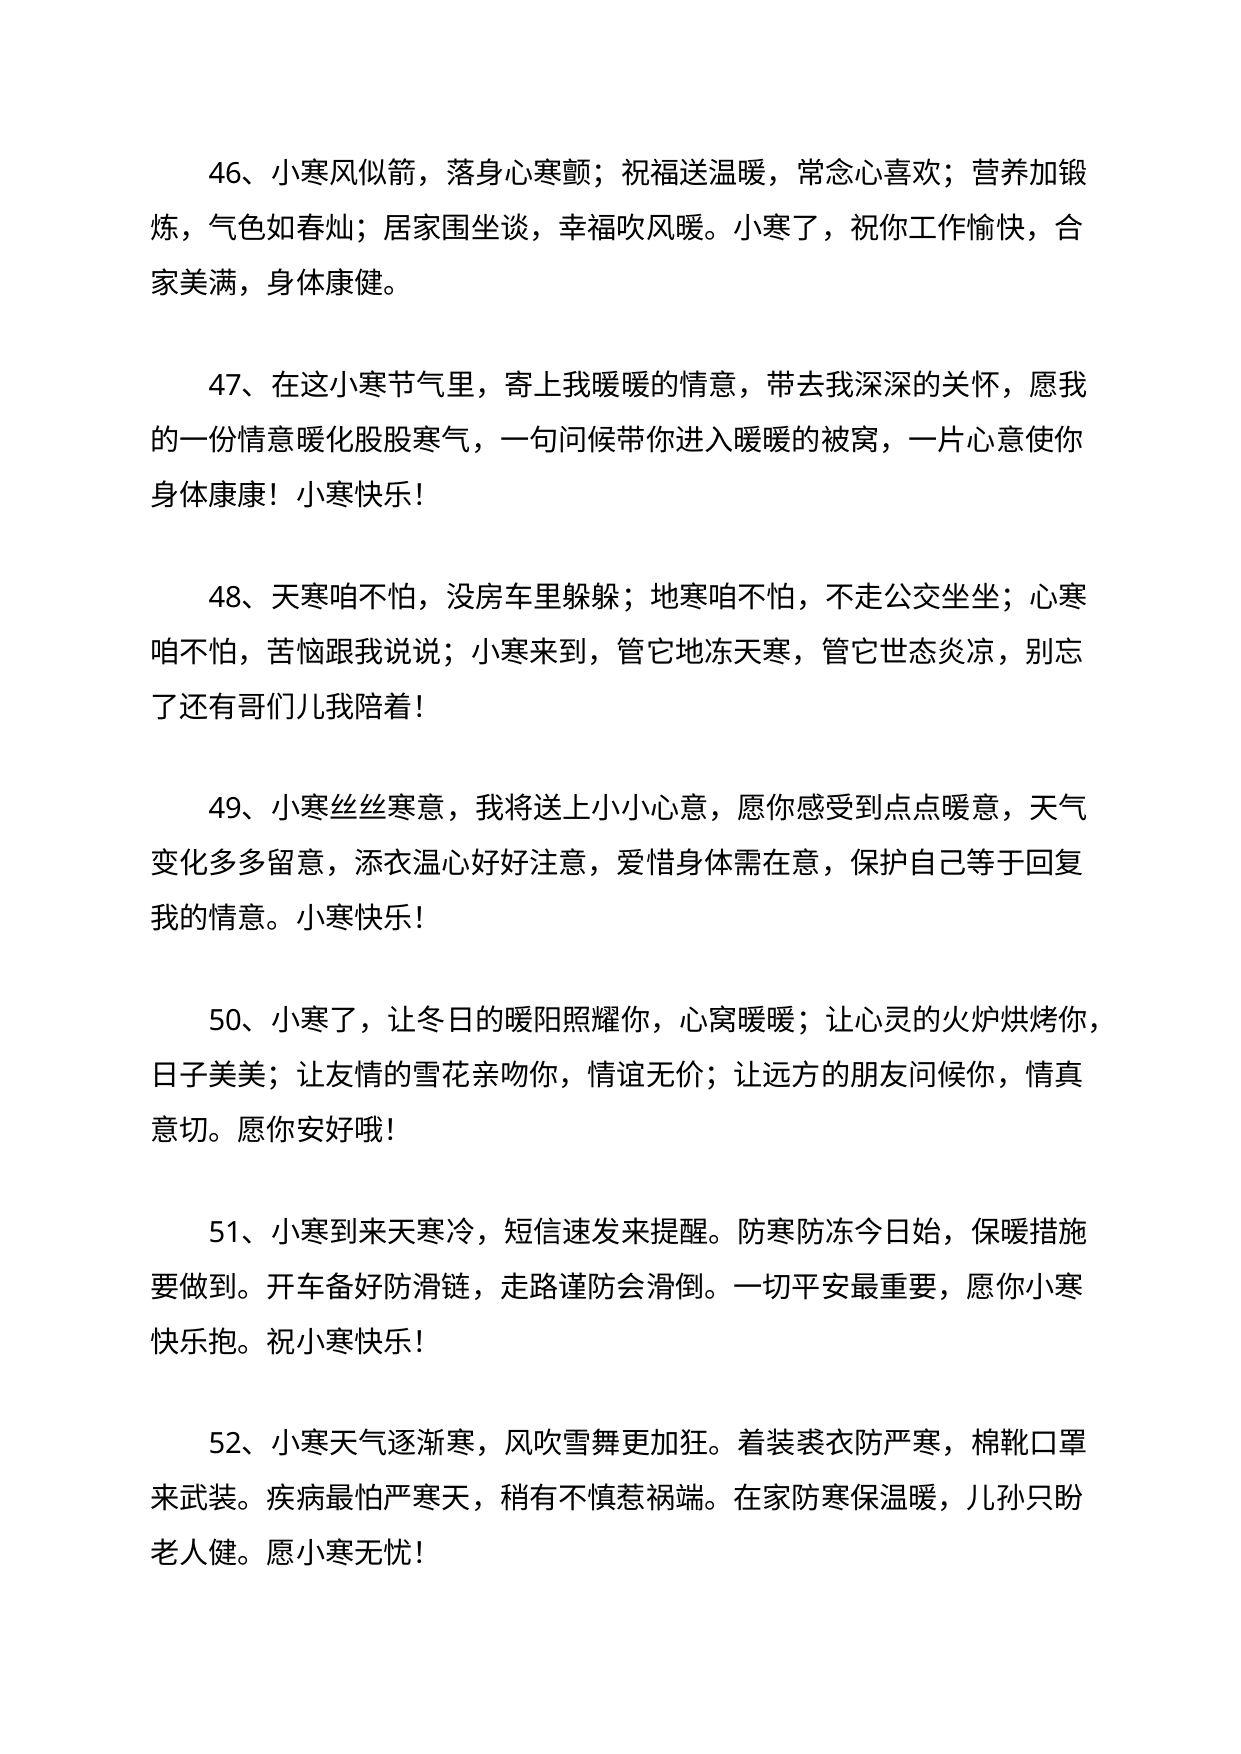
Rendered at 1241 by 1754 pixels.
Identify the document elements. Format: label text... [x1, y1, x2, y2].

text 49、小寒丝丝寒意，我将送上小小心意，愿你感受到点点暖意，天气变化多多留意，添衣温心好好注意，爱惜身体需在意，保护自己等于回复我的情意。小寒快乐！ [150, 785, 1090, 937]
text 46、小寒风似箭，落身心寒颤；祝福送温暖，常念心喜欢；营养加锻炼，气色如春灿；居家围坐谈，幸福吹风暖。小寒了，祝你工作愉快，合家美满，身体康健。 [150, 150, 1090, 302]
text 52、小寒天气逐渐寒，风吹雪舞更加狂。着装裘衣防严寒，棉靴口罩来武装。疾病最怕严寒天，稍有不慎惹祸端。在家防寒保温暖，儿孙只盼老人健。愿小寒无忧！ [150, 1420, 1090, 1572]
text 47、在这小寒节气里，寄上我暖暖的情意，带去我深深的关怀，愿我的一份情意暖化股股寒气，一句问候带你进入暖暖的被窝，一片心意使你身体康康！小寒快乐！ [150, 362, 1090, 514]
text 51、小寒到来天寒冷，短信速发来提醒。防寒防冻今日始，保暖措施要做到。开车备好防滑链，走路谨防会滑倒。一切平安最重要，愿你小寒快乐抱。祝小寒快乐！ [150, 1208, 1090, 1361]
text 50、小寒了，让冬日的暖阳照耀你，心窝暖暖；让心灵的火炉烘烤你，日子美美；让友情的雪花亲吻你，情谊无价；让远方的朋友问候你，情真意切。愿你安好哦！ [150, 997, 1090, 1149]
text 48、天寒咱不怕，没房车里躲躲；地寒咱不怕，不走公交坐坐；心寒咱不怕，苦恼跟我说说；小寒来到，管它地冻天寒，管它世态炎凉，别忘了还有哥们儿我陪着！ [150, 573, 1090, 726]
